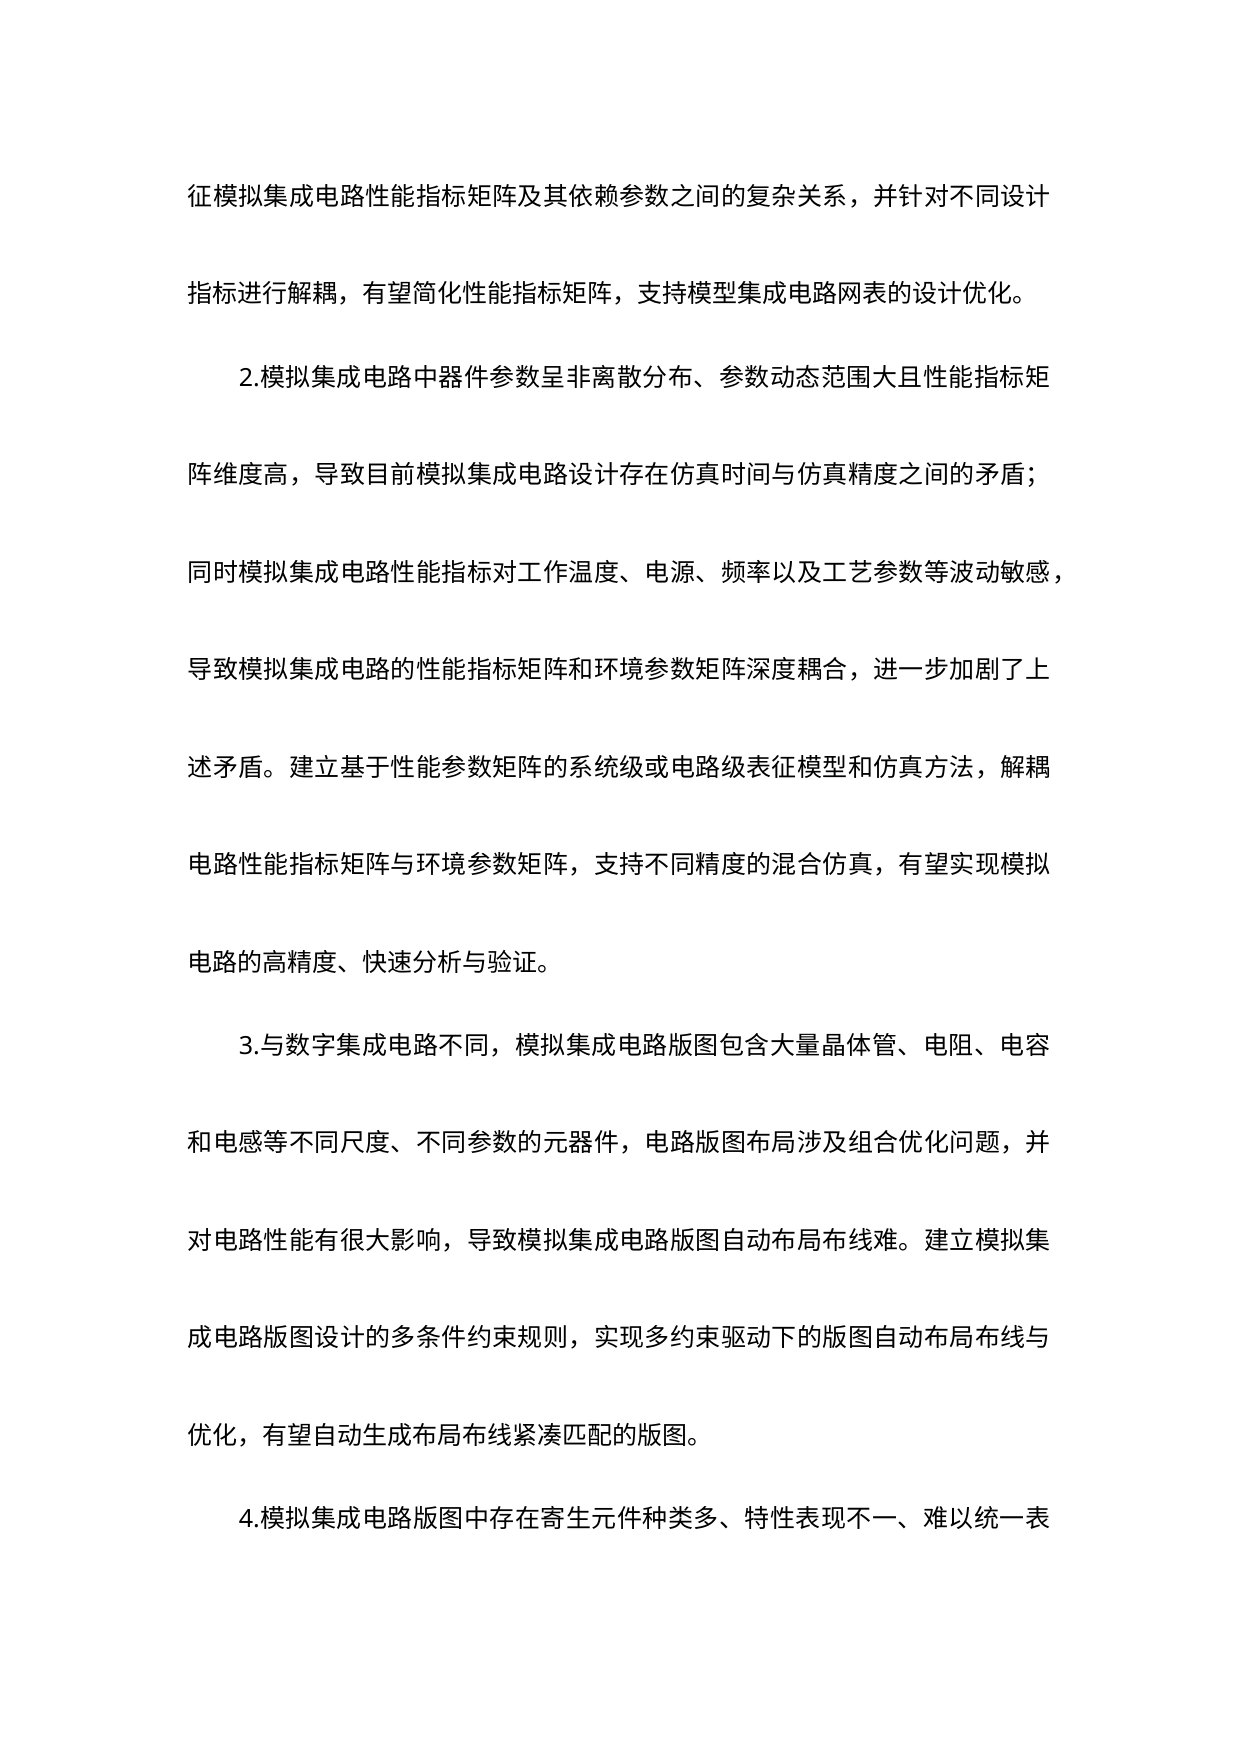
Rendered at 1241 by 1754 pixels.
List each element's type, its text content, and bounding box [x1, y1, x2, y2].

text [187, 162, 1053, 324]
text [187, 1484, 1053, 1549]
text 3.与数字集成电路不同，模拟集成电路版图包含大量晶体管、电阻、电容和电感等不同尺度、不同参数的元器件，电路版图布局涉及组合优化问题，并对电路性能有很大影响，导致模拟集成电路版图自动布局布线难。建立模拟集成电路版图设计的多条件约束规则，实现多约束驱动下的版图自动布局布线与优化，有望自动生成布局布线紧凑匹配的版图。 [187, 1011, 1053, 1466]
text 2.模拟集成电路中器件参数呈非离散分布、参数动态范围大且性能指标矩阵维度高，导致目前模拟集成电路设计存在仿真时间与仿真精度之间的矛盾；同时模拟集成电路性能指标对工作温度、电源、频率以及工艺参数等波动敏感，导致模拟集成电路的性能指标矩阵和环境参数矩阵深度耦合，进一步加剧了上述矛盾。建立基于性能参数矩阵的系统级或电路级表征模型和仿真方法，解耦电路性能指标矩阵与环境参数矩阵，支持不同精度的混合仿真，有望实现模拟电路的高精度、快速分析与验证。 [187, 343, 1053, 993]
